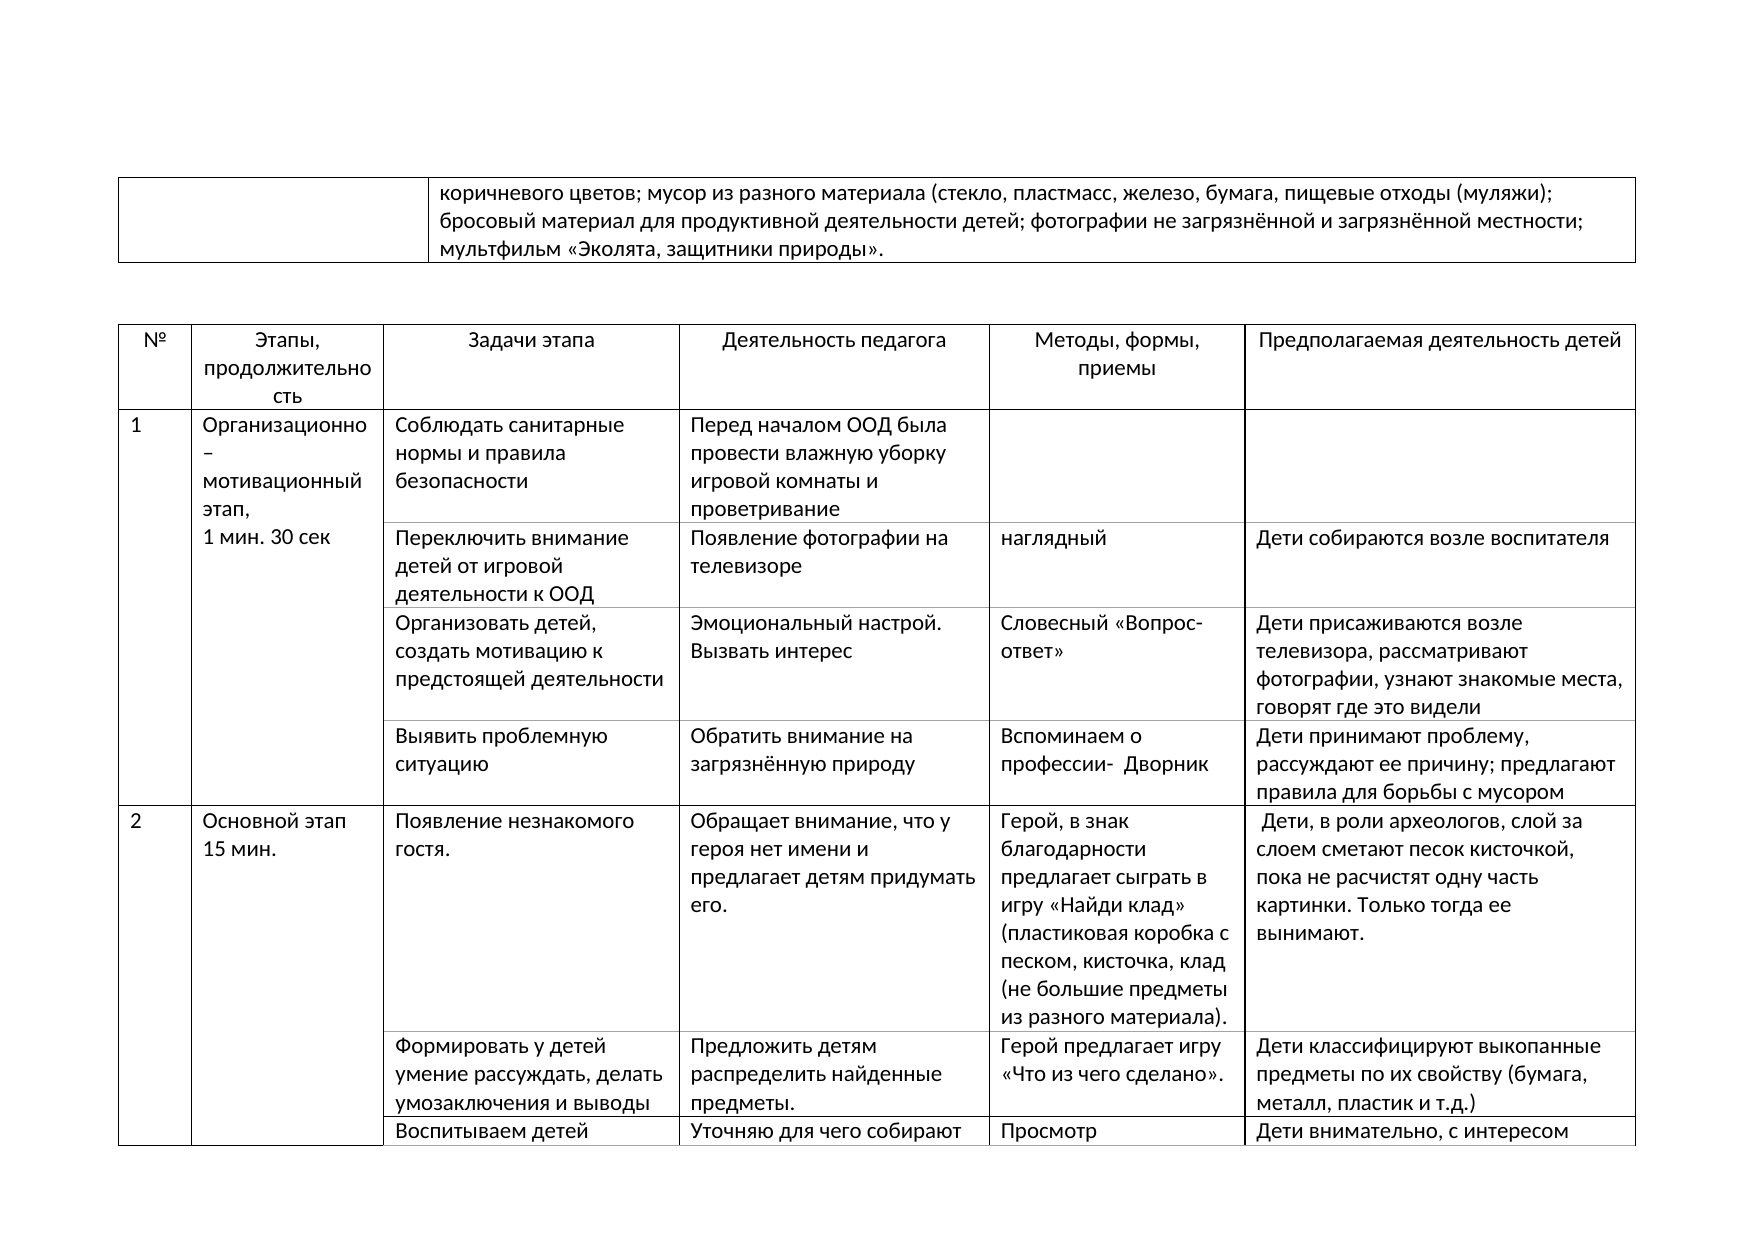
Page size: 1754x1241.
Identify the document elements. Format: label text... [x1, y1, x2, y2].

table_header Этапы, продолжительность [192, 325, 383, 409]
table_cell Дети собираются возле воспитателя [1246, 523, 1635, 607]
table_cell Перед началом ООД была провести влажную уборку игровой комнаты и проветривание [680, 410, 989, 522]
table_cell Дети принимают проблему, рассуждают ее причину; предлагают правила для борьбы с мусором [1246, 721, 1635, 805]
table_header Методы, формы, приемы [990, 325, 1244, 409]
table_cell Появление фотографии на телевизоре [680, 523, 989, 607]
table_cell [119, 178, 428, 262]
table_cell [990, 1117, 1244, 1145]
table_cell Герой, в знак благодарности предлагает сыграть в игру «Найди клад» (пластиковая коробка с песком, кисточка, клад (не большие предметы из разного материала). [990, 806, 1244, 1031]
table_cell Организовать детей, создать мотивацию к предстоящей деятельности [384, 608, 679, 720]
table_cell Обращает внимание, что у героя нет имени и предлагает детям придумать его. [680, 806, 989, 1031]
table_cell Словесный «Вопрос-ответ» [990, 608, 1244, 720]
table_cell 1 [119, 410, 191, 805]
table_cell Герой предлагает игру «Что из чего сделано». [990, 1032, 1244, 1116]
table_cell Эмоциональный настрой. Вызвать интерес [680, 608, 989, 720]
table_cell Выявить проблемную ситуацию [384, 721, 679, 805]
table_header Задачи этапа [384, 325, 679, 409]
table_cell Основной этап 15 мин. [192, 806, 383, 1145]
table_header № [119, 325, 191, 409]
table_cell Появление незнакомого гостя. [384, 806, 679, 1031]
table_cell Дети, в роли археологов, слой за слоем сметают песок кисточкой, пока не расчистят одну часть картинки. Только тогда ее вынимают. [1246, 806, 1635, 1031]
table_cell Соблюдать санитарные нормы и правила безопасности [384, 410, 679, 522]
table_cell Предложить детям распределить найденные предметы. [680, 1032, 989, 1116]
table_cell Вспоминаем о профессии- Дворник [990, 721, 1244, 805]
table_cell [1246, 410, 1635, 522]
table_cell Формировать у детей умение рассуждать, делать умозаключения и выводы [384, 1032, 679, 1116]
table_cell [1246, 1117, 1635, 1145]
table_cell [990, 410, 1244, 522]
table_cell Организационно – мотивационный этап, 1 мин. 30 сек [192, 410, 383, 805]
table_header Деятельность педагога [680, 325, 989, 409]
table_cell Обратить внимание на загрязнённую природу [680, 721, 989, 805]
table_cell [680, 1117, 989, 1145]
table_header Предполагаемая деятельность детей [1246, 325, 1635, 409]
table_cell 2 [119, 806, 191, 1145]
table_cell Переключить внимание детей от игровой деятельности к ООД [384, 523, 679, 607]
table_cell Дети классифицируют выкопанные предметы по их свойству (бумага, металл, пластик и т.д.) [1246, 1032, 1635, 1116]
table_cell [384, 1117, 679, 1145]
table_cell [429, 178, 1635, 262]
table_cell Дети присаживаются возле телевизора, рассматривают фотографии, узнают знакомые места, говорят где это видели [1246, 608, 1635, 720]
table_cell наглядный [990, 523, 1244, 607]
